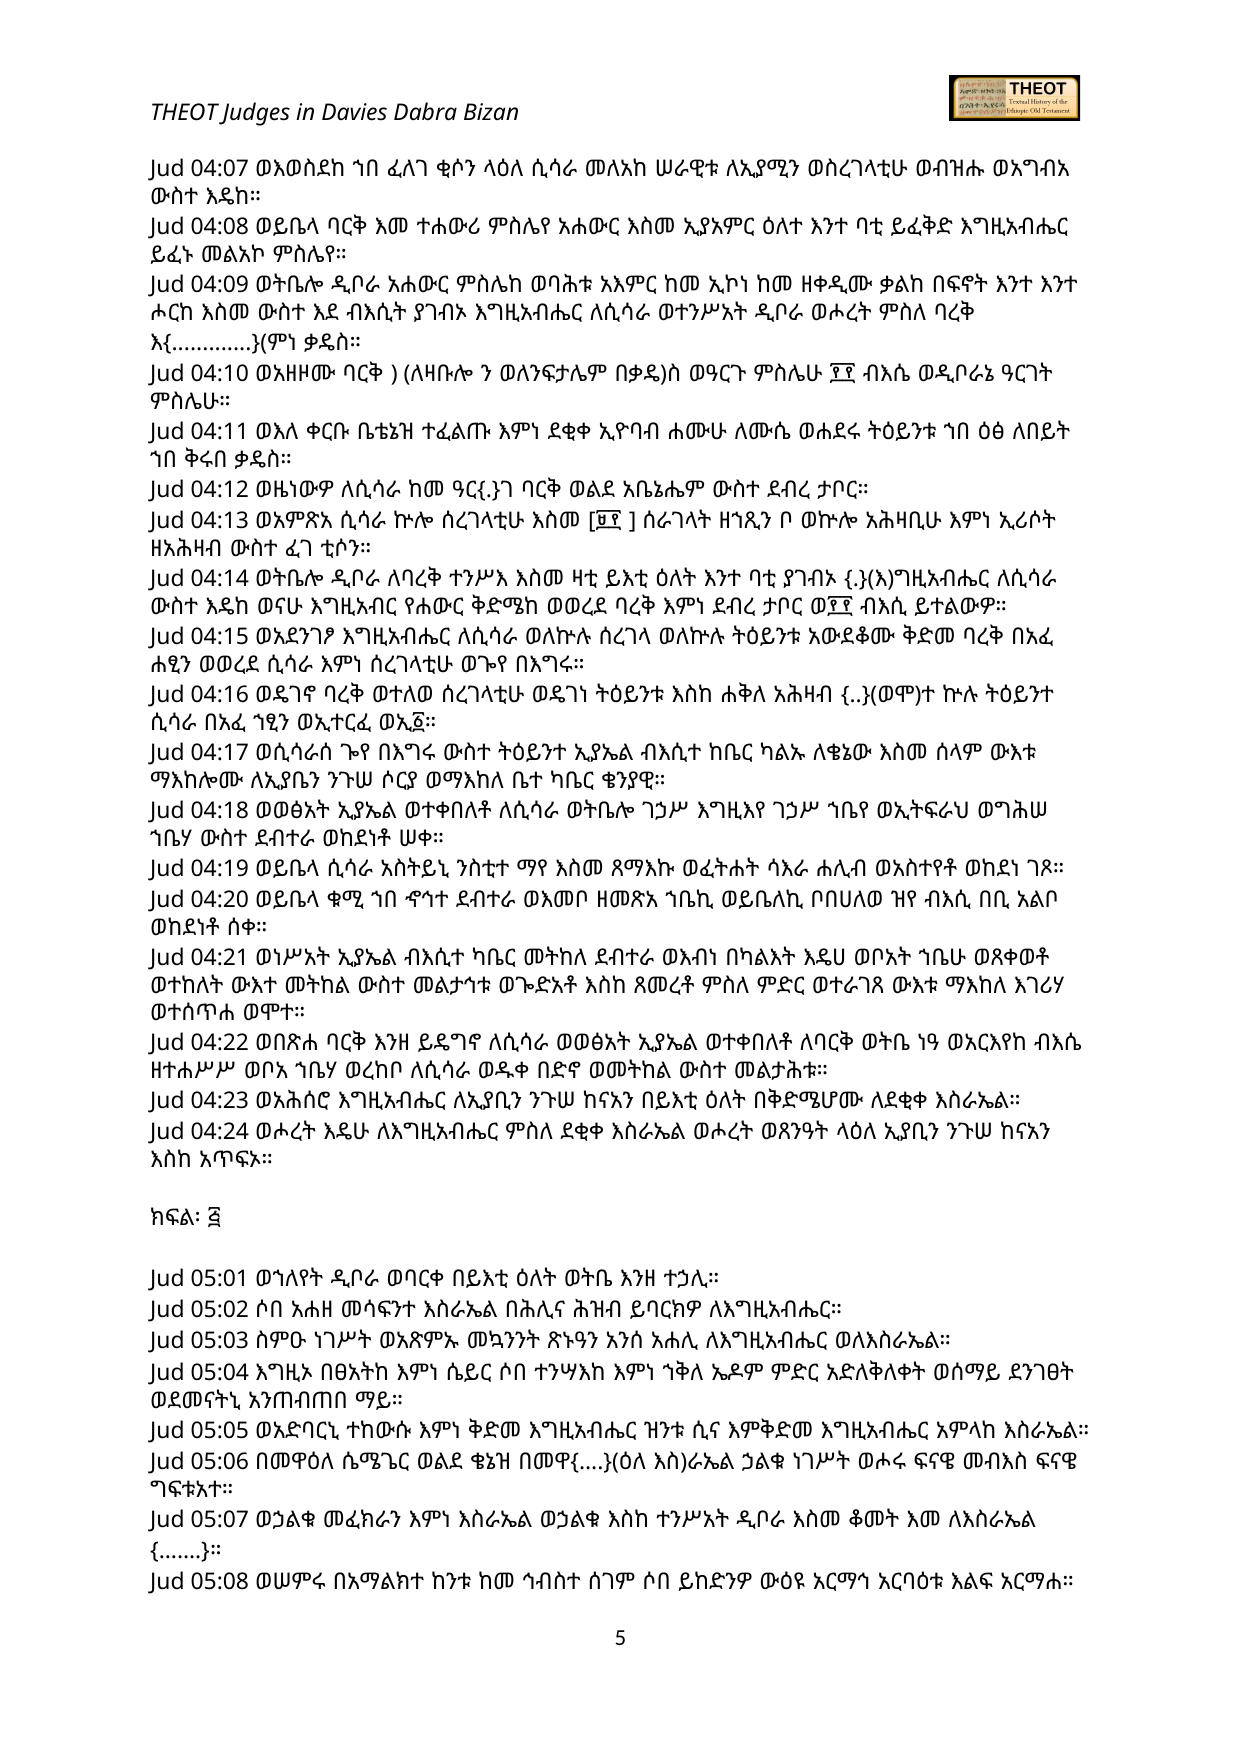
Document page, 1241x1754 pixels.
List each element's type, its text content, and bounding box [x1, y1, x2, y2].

text Jud 05:03 ስምዑ ነገሥት ወአጽምኡ መኳንንት ጽኑዓን አንሰ አሐሊ ለእግዚአብሔር ወለእስራኤል። [150, 1324, 1090, 1356]
text Jud 04:19 ወይቤላ ሲሳራ አስትይኒ ንስቲተ ማየ እስመ ጸማእኩ ወፈትሐት ሳእራ ሐሊብ ወአስተየቶ ወከደነ ገጾ። [150, 852, 1090, 883]
text Jud 04:07 ወእወስደከ ኀበ ፈለገ ቂሶን ላዕለ ሲሳራ መለአከ ሠራዊቱ ለኢያሚን ወስረገላቲሁ ወብዝሑ ወአግብአ ውስተ እዴከ። [150, 152, 1090, 210]
text Jud 04:10 ወአዘዞሙ ባርቅ ) (ለዛቡሎ ን ወለንፍታሌም በቃዴ)ስ ወዓርጉ ምስሌሁ ፻፻ ብእሴ ወዲቦራኔ ዓርገት ምስሌሁ። Jud 04:11 ወእለ ቀርቡ ቤቴኔዝ ተፈልጡ እምነ ደቂቀ ኢዮባብ ሐሙሁ ለሙሴ ወሐደሩ ትዕይንቱ ኀበ ዕፅ ለበይት ኀበ ቅሩበ ቃዴስ። Jud 04:12 ወዜነውዎ ለሲሳራ ከመ ዓር{.}ገ ባርቅ ወልደ አቤኔሔም ውስተ ደብረ ታቦር። Jud 04:13 ወአምጽአ ሲሳራ ኵሎ ሰረገላቲሁ እስመ [፱፻ ] ሰራገላት ዘኀጺን ቦ ወኵሎ አሕዛቢሁ እምነ ኢሪሶት ዘአሕዛብ ውስተ ፈገ ቲሶን። Jud 04:14 ወትቤሎ ዲቦራ ለባረቅ ተንሥእ እስመ ዛቲ ይእቲ ዕለት እንተ ባቲ ያገብኦ {.}(እ)ግዚአብሔር ለሲሳራ ውስተ እዴከ ወናሁ እግዚአብር የሐውር ቅድሜከ ወወረደ ባረቅ እምነ ደብረ ታቦር ወ፻፻ ብእሲ ይተልውዎ። Jud 04:15 ወአደንገፆ እግዚአብሔር ለሲሳራ ወለኵሉ ሰረገላ ወለኵሉ ትዕይንቱ አውደቆሙ ቅድመ ባረቅ በአፈ ሐፂን ወወረደ ሲሳራ እምነ ሰረገላቲሁ ወጐየ በእግሩ። [150, 357, 1090, 678]
text Jud 04:08 ወይቤላ ባርቅ እመ ተሐውሪ ምስሌየ አሐውር እስመ ኢያአምር ዕለተ እንተ ባቲ ይፈቅድ እግዚአብሔር ይፈኑ መልአኮ ምስሌየ። [150, 210, 1090, 268]
text Jud 05:04 እግዚኦ በፀአትከ እምነ ሴይር ሶበ ተንሣእከ እምነ ኀቅለ ኤዶም ምድር አድለቅለቀት ወሰማይ ደንገፀት ወደመናትኒ አንጠብጠበ ማይ። [150, 1356, 1090, 1413]
text Jud 05:06 በመዋዕለ ሴሜጌር ወልደ ቄኔዝ በመዋ{….}(ዕለ እስ)ራኤል ኃልቁ ነገሥት ወሖሩ ፍናዌ መብእስ ፍናዌ ግፍቱአተ። [150, 1445, 1090, 1503]
text Jud 04:18 ወወፅአት ኢያኤል ወተቀበለቶ ለሲሳራ ወትቤሎ ገኃሥ እግዚእየ ገኃሥ ኀቤየ ወኢትፍራህ ወግሕሠ ኀቤሃ ውስተ ደብተራ ወከደነቶ ሠቀ። [150, 794, 1090, 852]
text Jud 04:23 ወአሕሰሮ እግዚአብሔር ለኢያቢን ንጉሠ ከናአን በይእቲ ዕለት በቅድሜሆሙ ለደቂቀ እስራኤል። [150, 1083, 1090, 1115]
text Jud 05:02 ሶበ አሐዘ መሳፍንተ እስራኤል በሕሊና ሕዝብ ይባርክዎ ለእግዚአብሔር። [150, 1293, 1090, 1324]
text ክፍል፡ ፭ [150, 1204, 1090, 1231]
text Jud 05:08 ወሠምሩ በአማልክተ ከንቱ ከመ ኅብስተ ሰገም ሶበ ይከድንዎ ውዕዩ አርማኅ አርባዕቱ እልፍ አርማሐ። [150, 1565, 1090, 1596]
text Jud 04:17 ወሲሳራሰ ጐየ በእግሩ ውስተ ትዕይንተ ኢያኤል ብእሲተ ከቤር ካልኡ ለቄኔው እስመ ሰላም ውእቱ ማእከሎሙ ለኢያቤን ንጉሠ ሶርያ ወማእከለ ቤተ ካቤር ቄንያዊ። [150, 736, 1090, 794]
text Jud 05:07 ወኃልቁ መፈክራን እምነ እስራኤል ወኃልቁ እስከ ተንሥአት ዲቦራ እስመ ቆመት እመ ለእስራኤል {…….}። [150, 1503, 1090, 1565]
text Jud 04:24 ወሖረት እዴሁ ለእግዚአብሔር ምስለ ደቂቀ እስራኤል ወሖረት ወጸንዓት ላዕለ ኢያቢን ንጉሠ ከናአን እስከ አጥፍኦ። [150, 1115, 1090, 1173]
text Jud 04:20 ወይቤላ ቁሚ ኀበ ኆኅተ ደብተራ ወእመቦ ዘመጽአ ኀቤኪ ወይቤለኪ ቦበሀለወ ዝየ ብእሲ በቢ አልቦ ወከደነቶ ሰቀ። [150, 883, 1090, 941]
text Jud 05:01 ወኀለየት ዲቦራ ወባርቀ በይእቲ ዕለት ወትቤ እንዘ ተኃሊ። [150, 1262, 1090, 1293]
picture [949, 75, 1081, 121]
text Jud 04:22 ወበጽሐ ባርቅ እንዘ ይዴግኖ ለሲሳራ ወወፅአት ኢያኤል ወተቀበለቶ ለባርቅ ወትቤ ነዓ ወአርእየከ ብእሴ ዘተሐሥሥ ወቦአ ኀቤሃ ወረከቦ ለሲሳራ ወዱቀ በድኖ ወመትከል ውስተ መልታሕቱ። [150, 1026, 1090, 1083]
text Jud 04:09 ወትቤሎ ዲቦራ አሐውር ምስሌከ ወባሕቱ አእምር ከመ ኢኮነ ከመ ዘቀዲሙ ቃልከ በፍኖት እንተ እንተ ሖርከ እስመ ውስተ እደ ብእሲት ያገብኦ እግዚአብሔር ለሲሳራ ወተንሥአት ዲቦራ ወሖረት ምስለ ባረቅ እ{.............}(ምነ ቃዴስ። [150, 268, 1090, 357]
text Jud 04:16 ወዴገኖ ባረቅ ወተለወ ሰረገላቲሁ ወዴገነ ትዕይንቱ እስከ ሐቅለ አሕዛብ {..}(ወሞ)ተ ኵሉ ትዕይንተ ሲሳራ በአፈ ኀፂን ወኢተርፈ ወኢ፩። [150, 678, 1090, 736]
text Jud 05:05 ወአድባርኒ ተከውሱ እምነ ቅድመ እግዚአብሔር ዝንቱ ሲና እምቅድመ እግዚአብሔር አምላከ እስራኤል። [150, 1413, 1090, 1445]
text Jud 04:21 ወነሥአት ኢያኤል ብእሲተ ካቤር መትከለ ደብተራ ወእብነ በካልእት እዴሀ ወቦአት ኀቤሁ ወጸቀወቶ ወተከለት ውእተ መትከል ውስተ መልታኅቱ ወጐድአቶ እስከ ጸመረቶ ምስለ ምድር ወተራገጸ ውእቱ ማእከለ እገሪሃ ወተሰጥሐ ወሞተ። [150, 941, 1090, 1026]
